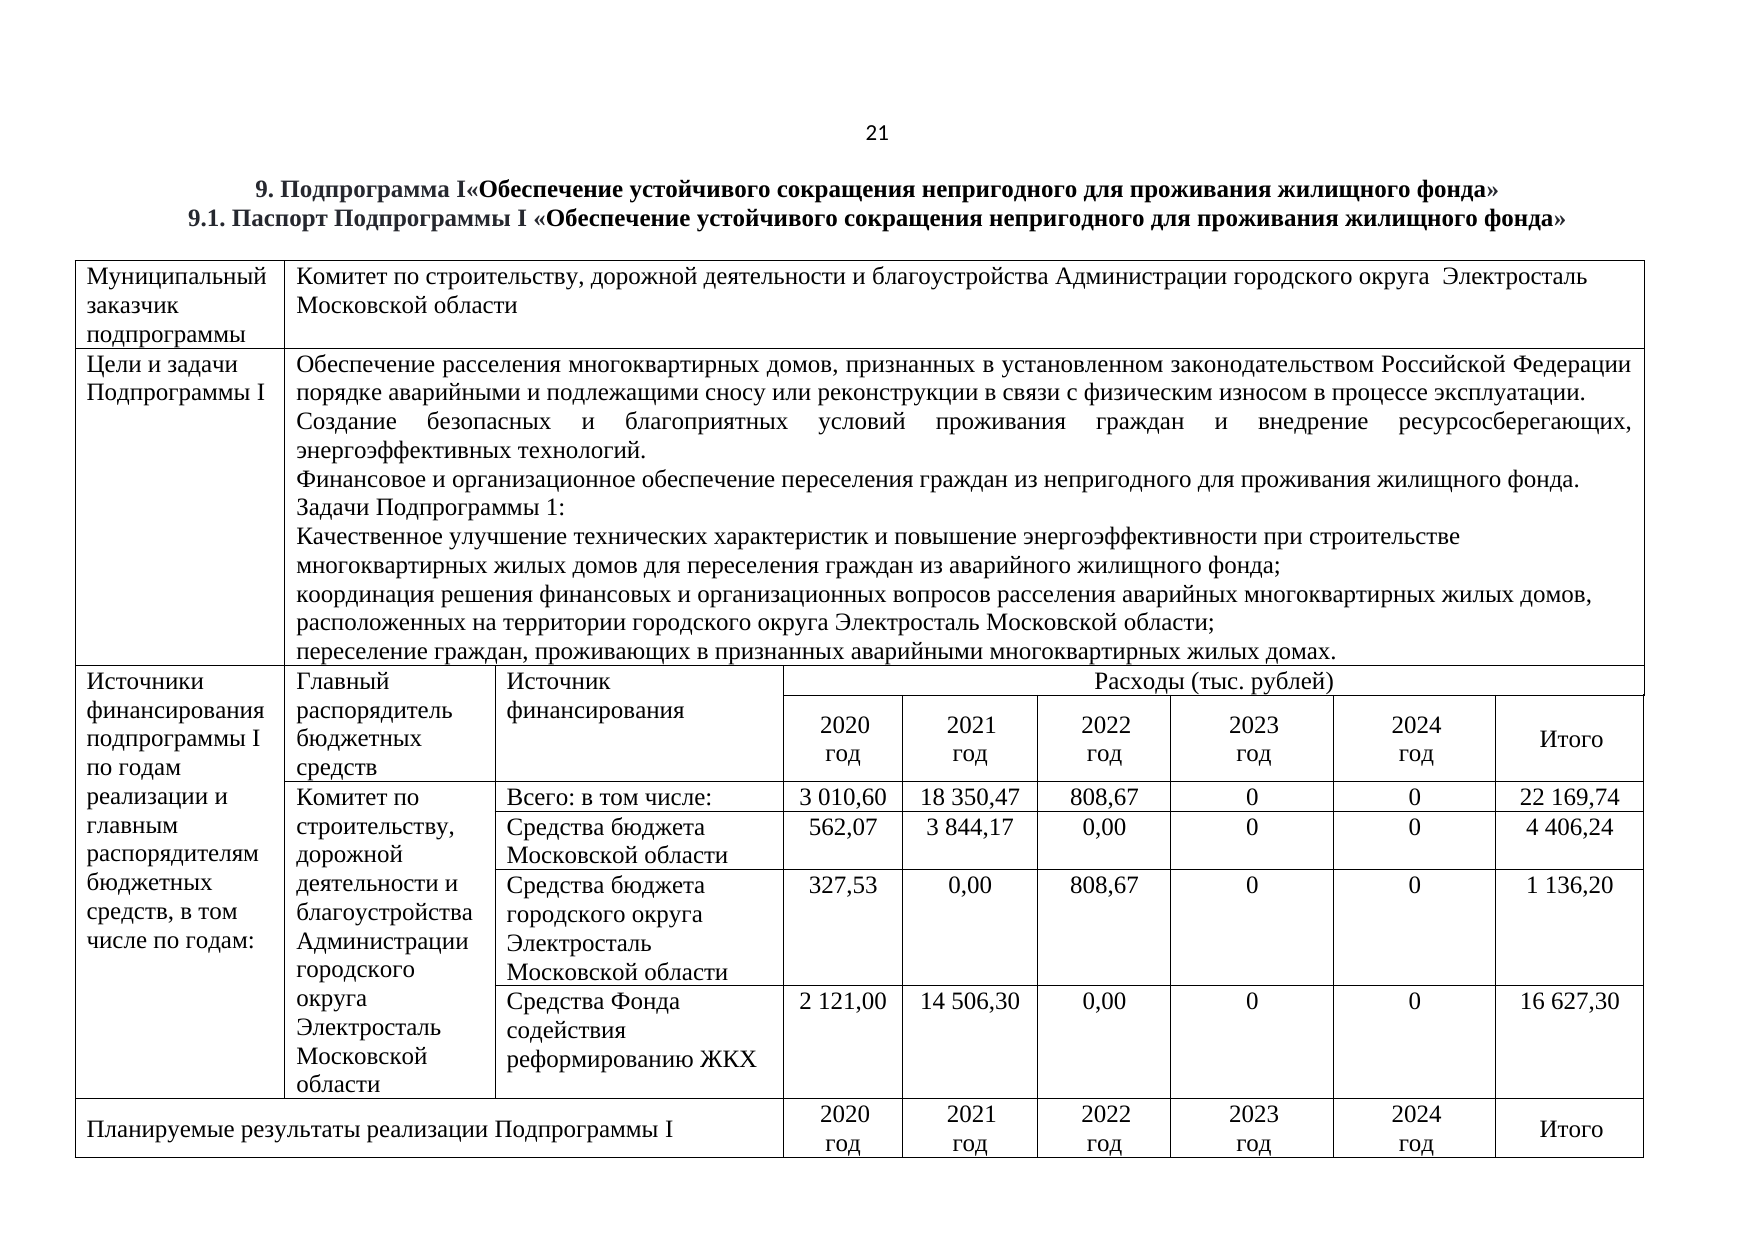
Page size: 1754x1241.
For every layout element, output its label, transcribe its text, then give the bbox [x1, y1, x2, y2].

table_cell Источник финансирования [496, 666, 783, 781]
table_cell 16 627,30 [1496, 986, 1643, 1098]
text 9.1. Паспорт Подпрограммы I «Обеспечение устойчивого сокращения непригодного для проживания жилищного фонда» [75, 203, 1679, 232]
table_cell Всего: в том числе: [496, 782, 783, 811]
table_cell 0 [1334, 782, 1495, 811]
table_cell Комитет по строительству, дорожной деятельности и благоустройства Администрации городского округа Электросталь Московской области [285, 782, 495, 1098]
table_cell Главный распорядитель бюджетных средств [285, 666, 495, 781]
table_cell 2024 год [1334, 696, 1495, 781]
table_cell 808,67 [1038, 782, 1170, 811]
table_cell Средства Фонда содействия реформированию ЖКХ [496, 986, 783, 1098]
table_cell 1 136,20 [1496, 870, 1643, 985]
table_cell 0,00 [1038, 986, 1170, 1098]
table_cell 2020 год [784, 1099, 902, 1157]
table_cell 0 [1171, 870, 1333, 985]
table_cell 0 [1171, 812, 1333, 869]
text 9. Подпрограмма I«Обеспечение устойчивого сокращения непригодного для проживания жилищного фонда» [75, 174, 1679, 203]
table_cell 0 [1334, 870, 1495, 985]
table_cell 18 350,47 [903, 782, 1037, 811]
table_cell Цели и задачи Подпрограммы I [76, 349, 284, 665]
table_cell 22 169,74 [1496, 782, 1643, 811]
table_cell Планируемые результаты реализации Подпрограммы I [76, 1099, 783, 1157]
table_header Муниципальный заказчик подпрограммы [76, 261, 284, 348]
table_cell 14 506,30 [903, 986, 1037, 1098]
table_cell 0 [1171, 782, 1333, 811]
table_cell 0,00 [1038, 812, 1170, 869]
table_cell 327,53 [784, 870, 902, 985]
table_cell Итого [1496, 696, 1643, 781]
table_cell 2023 год [1171, 1099, 1333, 1157]
table_cell 2022 год [1038, 696, 1170, 781]
table_cell 2 121,00 [784, 986, 902, 1098]
table_cell Средства бюджета городского округа Электросталь Московской области [496, 870, 783, 985]
table_cell 0,00 [903, 870, 1037, 985]
table_cell 2021 год [903, 696, 1037, 781]
table_cell 3 844,17 [903, 812, 1037, 869]
table_cell Источники финансирования подпрограммы I по годам реализации и главным распорядителям бюджетных средств, в том числе по годам: [76, 666, 284, 1098]
table_cell 2023 год [1171, 696, 1333, 781]
table_header Комитет по строительству, дорожной деятельности и благоустройства Администрации городского округа Электросталь Московской области [285, 261, 1644, 348]
table_cell Средства бюджета Московской области [496, 812, 783, 869]
table_cell Итого [1496, 1099, 1643, 1157]
table_cell Расходы (тыс. рублей) [784, 666, 1644, 695]
table_cell 0 [1334, 812, 1495, 869]
table_cell 0 [1334, 986, 1495, 1098]
table_cell 3 010,60 [784, 782, 902, 811]
table_cell 4 406,24 [1496, 812, 1643, 869]
table_cell 2022 год [1038, 1099, 1170, 1157]
table_cell 0 [1171, 986, 1333, 1098]
table_cell 2021 год [903, 1099, 1037, 1157]
table_cell Обеспечение расселения многоквартирных домов, признанных в установленном законодательством Российской Федерации порядке аварийными и подлежащими сносу или реконструкции в связи с физическим износом в процессе эксплуатации. Создание безопасных и благоприятных условий проживания граждан и внедрение ресурсосберегающих, энергоэффективных технологий. Финансовое и организационное обеспечение переселения граждан из непригодного для проживания жилищного фонда. Задачи Подпрограммы 1: Качественное улучшение технических характеристик и повышение энергоэффективности при строительстве многоквартирных жилых домов для переселения граждан из аварийного жилищного фонда; координация решения финансовых и организационных вопросов расселения аварийных многоквартирных жилых домов, расположенных на территории городского округа Электросталь Московской области; переселение граждан, проживающих в признанных аварийными многоквартирных жилых домах. [285, 349, 1644, 665]
table_cell 562,07 [784, 812, 902, 869]
table_cell 808,67 [1038, 870, 1170, 985]
table_cell 2020 год [784, 696, 902, 781]
table_cell 2024 год [1334, 1099, 1495, 1157]
